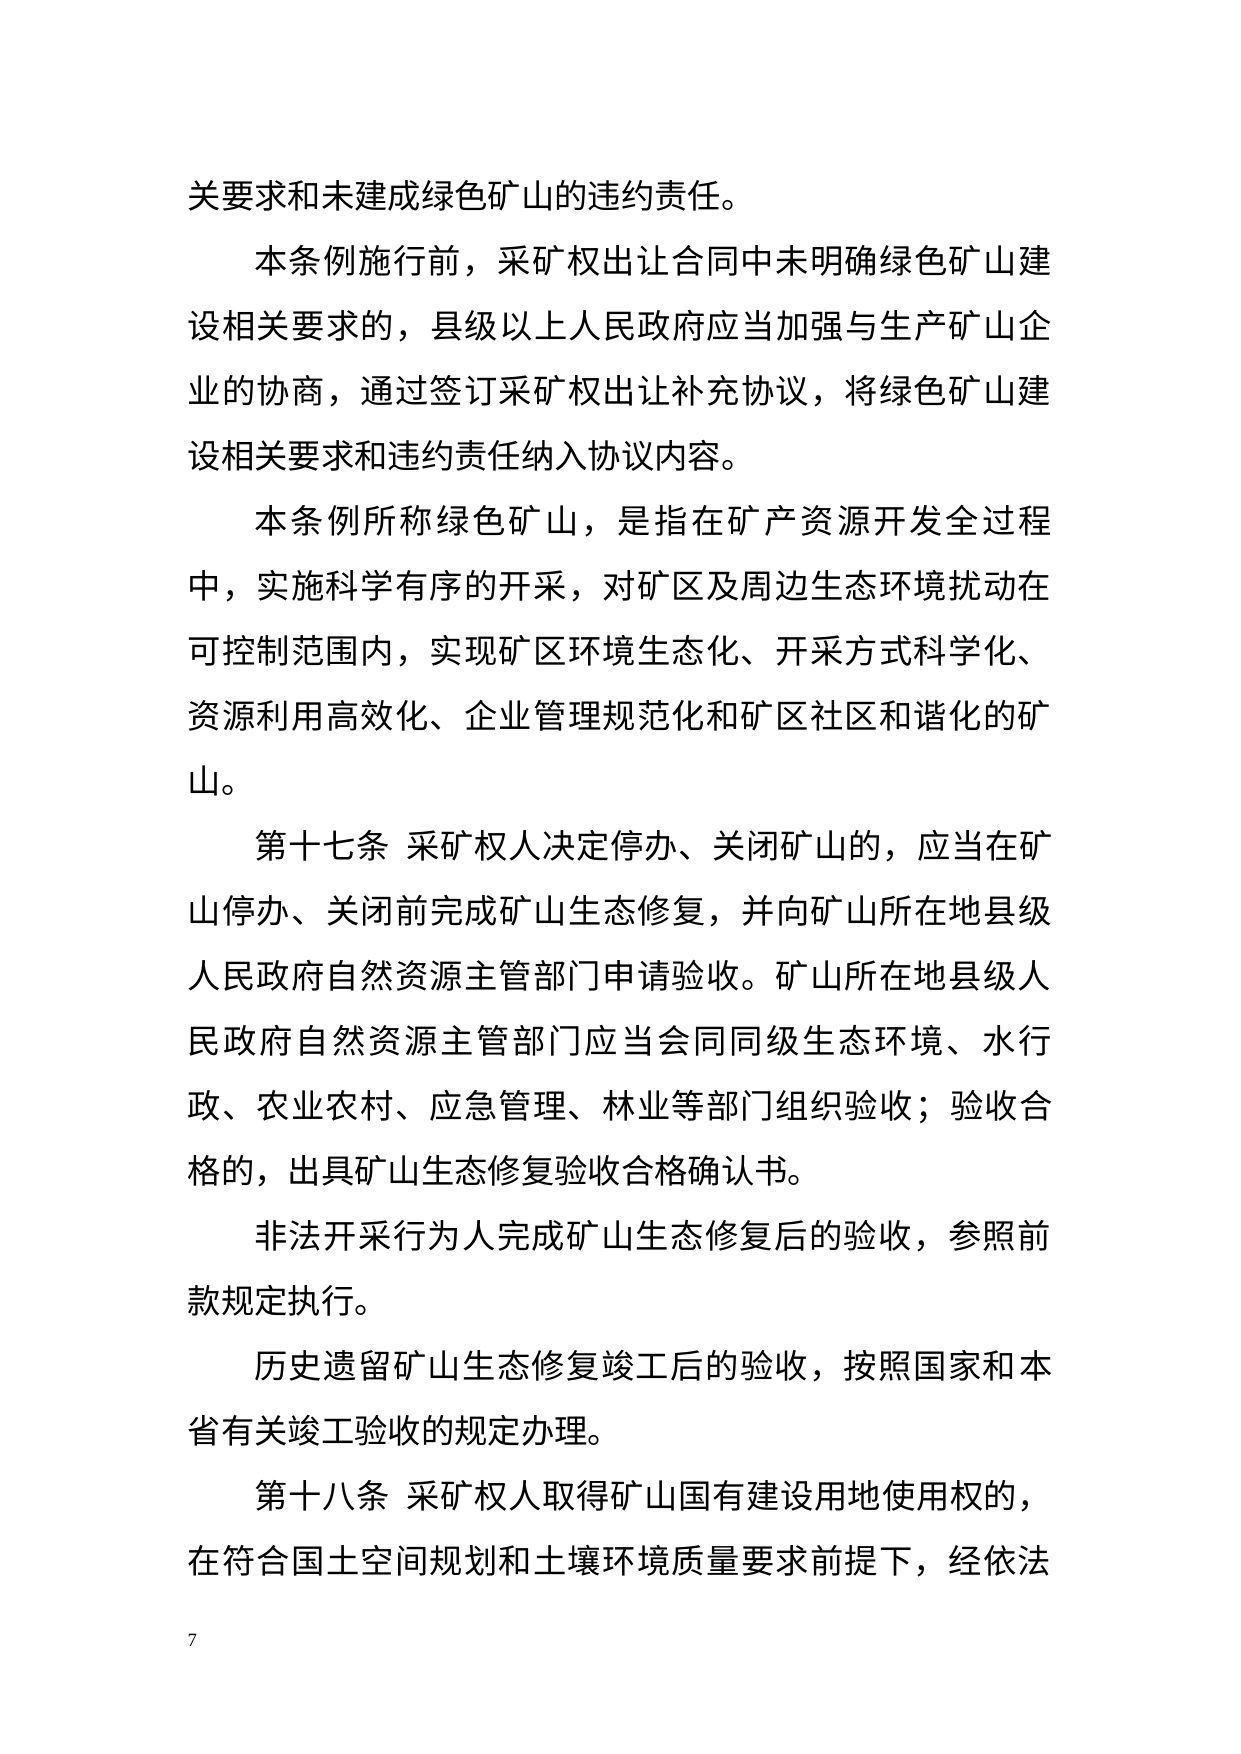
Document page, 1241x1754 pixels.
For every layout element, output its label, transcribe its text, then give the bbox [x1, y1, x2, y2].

text 非法开采行为人完成矿山生态修复后的验收，参照前款规定执行。 [187, 1202, 1053, 1332]
text 历史遗留矿山生态修复竣工后的验收，按照国家和本省有关竣工验收的规定办理。 [187, 1332, 1053, 1462]
text 本条例施行前，采矿权出让合同中未明确绿色矿山建设相关要求的，县级以上人民政府应当加强与生产矿山企业的协商，通过签订采矿权出让补充协议，将绿色矿山建设相关要求和违约责任纳入协议内容。 [187, 227, 1053, 487]
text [187, 1462, 1053, 1592]
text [187, 162, 1053, 227]
text 本条例所称绿色矿山，是指在矿产资源开发全过程中，实施科学有序的开采，对矿区及周边生态环境扰动在可控制范围内，实现矿区环境生态化、开采方式科学化、资源利用高效化、企业管理规范化和矿区社区和谐化的矿山。 [187, 487, 1053, 812]
text 第十七条 采矿权人决定停办、关闭矿山的，应当在矿山停办、关闭前完成矿山生态修复，并向矿山所在地县级人民政府自然资源主管部门申请验收。矿山所在地县级人民政府自然资源主管部门应当会同同级生态环境、水行政、农业农村、应急管理、林业等部门组织验收；验收合格的，出具矿山生态修复验收合格确认书。 [187, 812, 1053, 1202]
